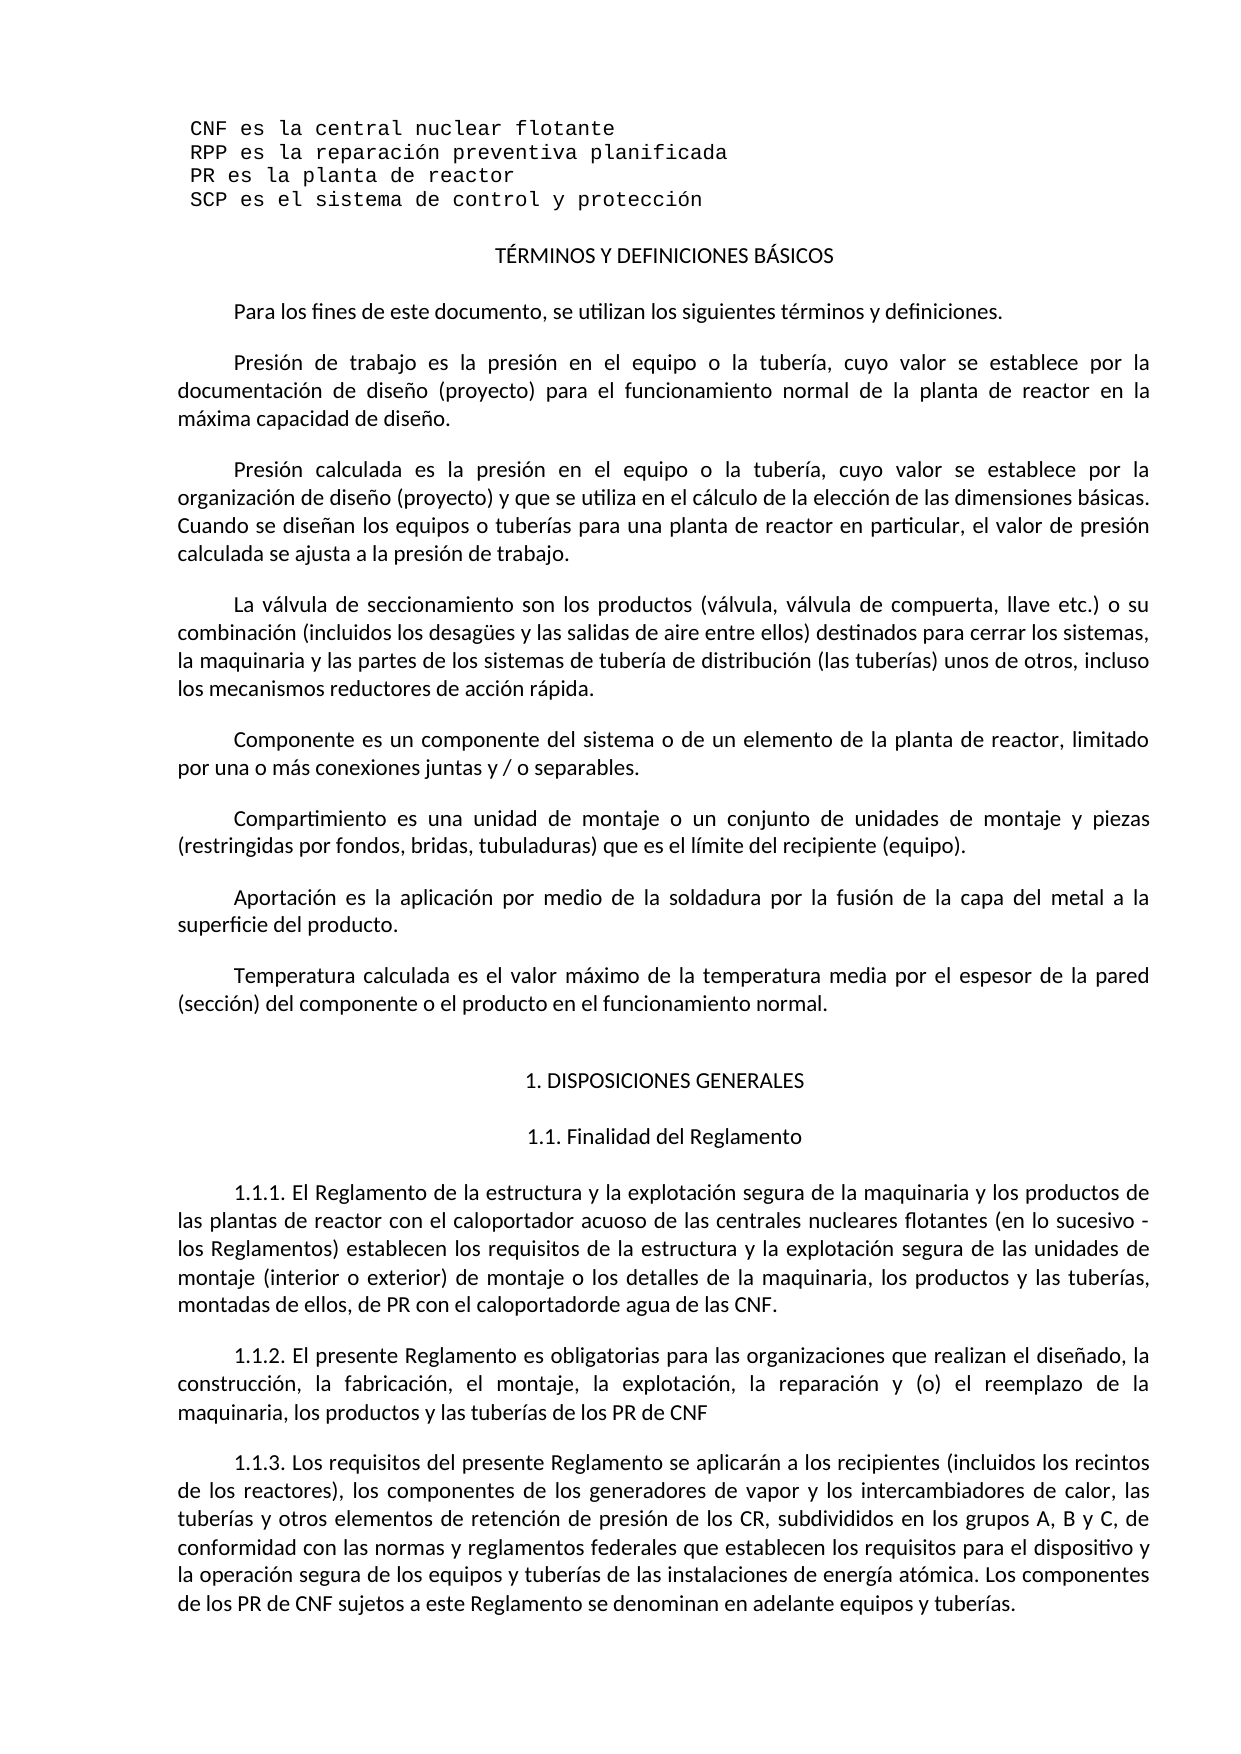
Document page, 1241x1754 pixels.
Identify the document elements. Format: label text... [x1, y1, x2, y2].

text 1. DISPOSICIONES GENERALES [177, 1066, 1152, 1094]
text Presión de trabajo es la presión en el equipo o la tubería, cuyo valor se establece por la documentación de diseño (proyecto) para el funcionamiento normal de la planta de reactor en la máxima capacidad de diseño. [177, 348, 1152, 432]
text 1.1. Finalidad del Reglamento [177, 1122, 1152, 1151]
text PR es la planta de reactor [177, 165, 1152, 189]
text Aportación es la aplicación por medio de la soldadura por la fusión de la capa del metal a la superficie del producto. [177, 883, 1152, 939]
text Presión calculada es la presión en el equipo o la tubería, cuyo valor se establece por la organización de diseño (proyecto) y que se utiliza en el cálculo de la elección de las dimensiones básicas. Cuando se diseñan los equipos o tuberías para una planta de reactor en particular, el valor de presión calculada se ajusta a la presión de trabajo. [177, 455, 1152, 567]
text Componente es un componente del sistema o de un elemento de la planta de reactor, limitado por una o más conexiones juntas y / o separables. [177, 725, 1152, 781]
text La válvula de seccionamiento son los productos (válvula, válvula de compuerta, llave etc.) o su combinación (incluidos los desagües y las salidas de aire entre ellos) destinados para cerrar los sistemas, la maquinaria y las partes de los sistemas de tubería de distribución (las tuberías) unos de otros, incluso los mecanismos reductores de acción rápida. [177, 590, 1152, 702]
text Para los fines de este documento, se utilizan los siguientes términos y definiciones. [177, 297, 1152, 325]
text SCP es el sistema de control y protección [177, 189, 1152, 213]
text Temperatura calculada es el valor máximo de la temperatura media por el espesor de la pared (sección) del componente o el producto en el funcionamiento normal. [177, 962, 1152, 1018]
text 1.1.2. El presente Reglamento es obligatorias para las organizaciones que realizan el diseñado, la construcción, la fabricación, el montaje, la explotación, la reparación y (o) el reemplazo de la maquinaria, los productos y las tuberías de los PR de CNF [177, 1342, 1152, 1426]
text 1.1.1. El Reglamento de la estructura y la explotación segura de la maquinaria y los productos de las plantas de reactor con el caloportador acuoso de las centrales nucleares flotantes (en lo sucesivo - los Reglamentos) establecen los requisitos de la estructura y la explotación segura de las unidades de montaje (interior o exterior) de montaje o los detalles de la maquinaria, los productos y las tuberías, montadas de ellos, de PR con el caloportadorde agua de las CNF. [177, 1178, 1152, 1319]
text TÉRMINOS Y DEFINICIONES BÁSICOS [177, 241, 1152, 269]
text 1.1.3. Los requisitos del presente Reglamento se aplicarán a los recipientes (incluidos los recintos de los reactores), los componentes de los generadores de vapor y los intercambiadores de calor, las tuberías y otros elementos de retención de presión de los CR, subdivididos en los grupos A, B y C, de conformidad con las normas y reglamentos federales que establecen los requisitos para el dispositivo y la operación segura de los equipos y tuberías de las instalaciones de energía atómica. Los componentes de los PR de CNF sujetos a este Reglamento se denominan en adelante equipos y tuberías. [177, 1448, 1152, 1617]
text CNF es la central nuclear flotante [177, 118, 1152, 142]
text RPP es la reparación preventiva planificada [177, 142, 1152, 165]
text Compartimiento es una unidad de montaje o un conjunto de unidades de montaje y piezas (restringidas por fondos, bridas, tubuladuras) que es el límite del recipiente (equipo). [177, 804, 1152, 860]
